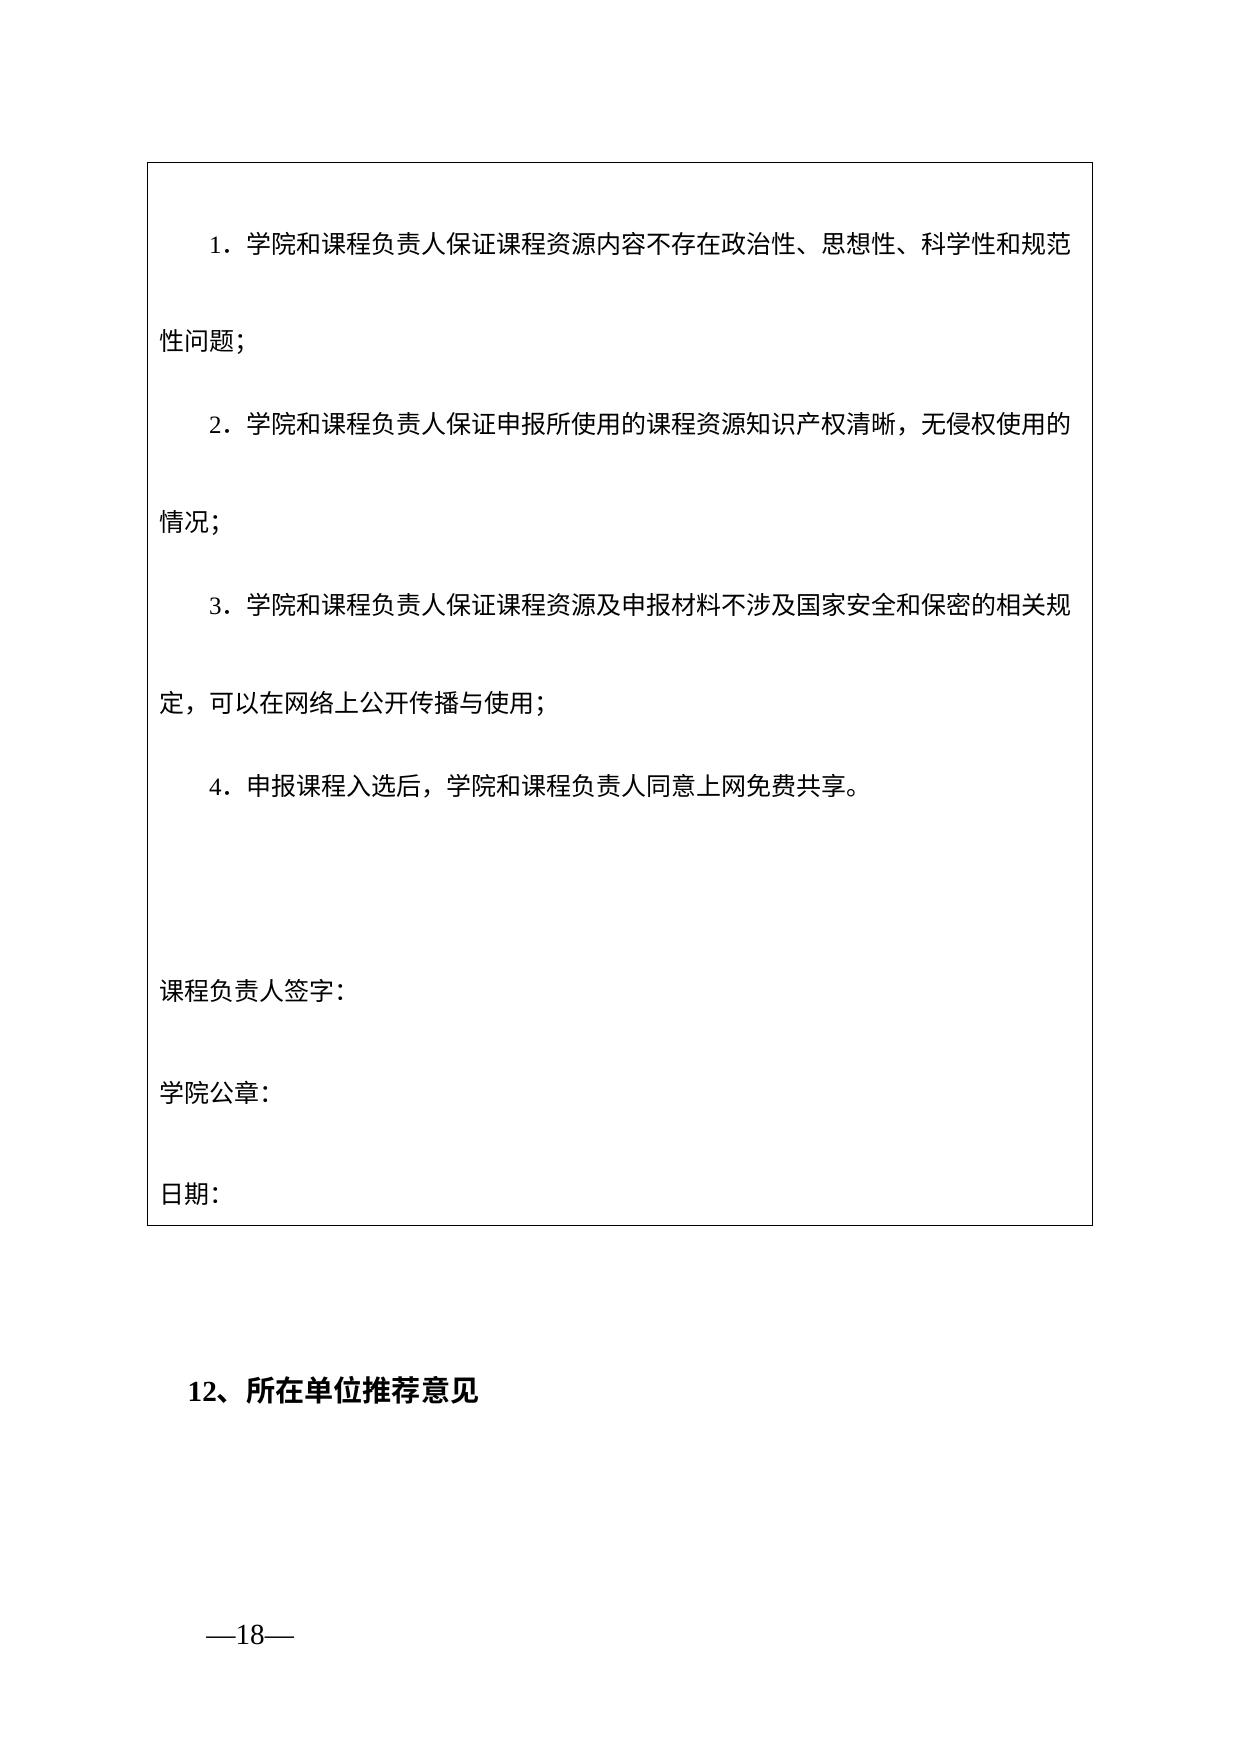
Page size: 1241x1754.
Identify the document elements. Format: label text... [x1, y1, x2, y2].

table_header 1．学院和课程负责人保证课程资源内容不存在政治性、思想性、科学性和规范性问题； 2．学院和课程负责人保证申报所使用的课程资源知识产权清晰，无侵权使用的情况； 3．学院和课程负责人保证课程资源及申报材料不涉及国家安全和保密的相关规定，可以在网络上公开传播与使用； 4．申报课程入选后，学院和课程负责人同意上网免费共享。 课程负责人签字： 学院公章： 日期： [148, 163, 1092, 1225]
text 12、所在单位推荐意见 [187, 1356, 1053, 1421]
